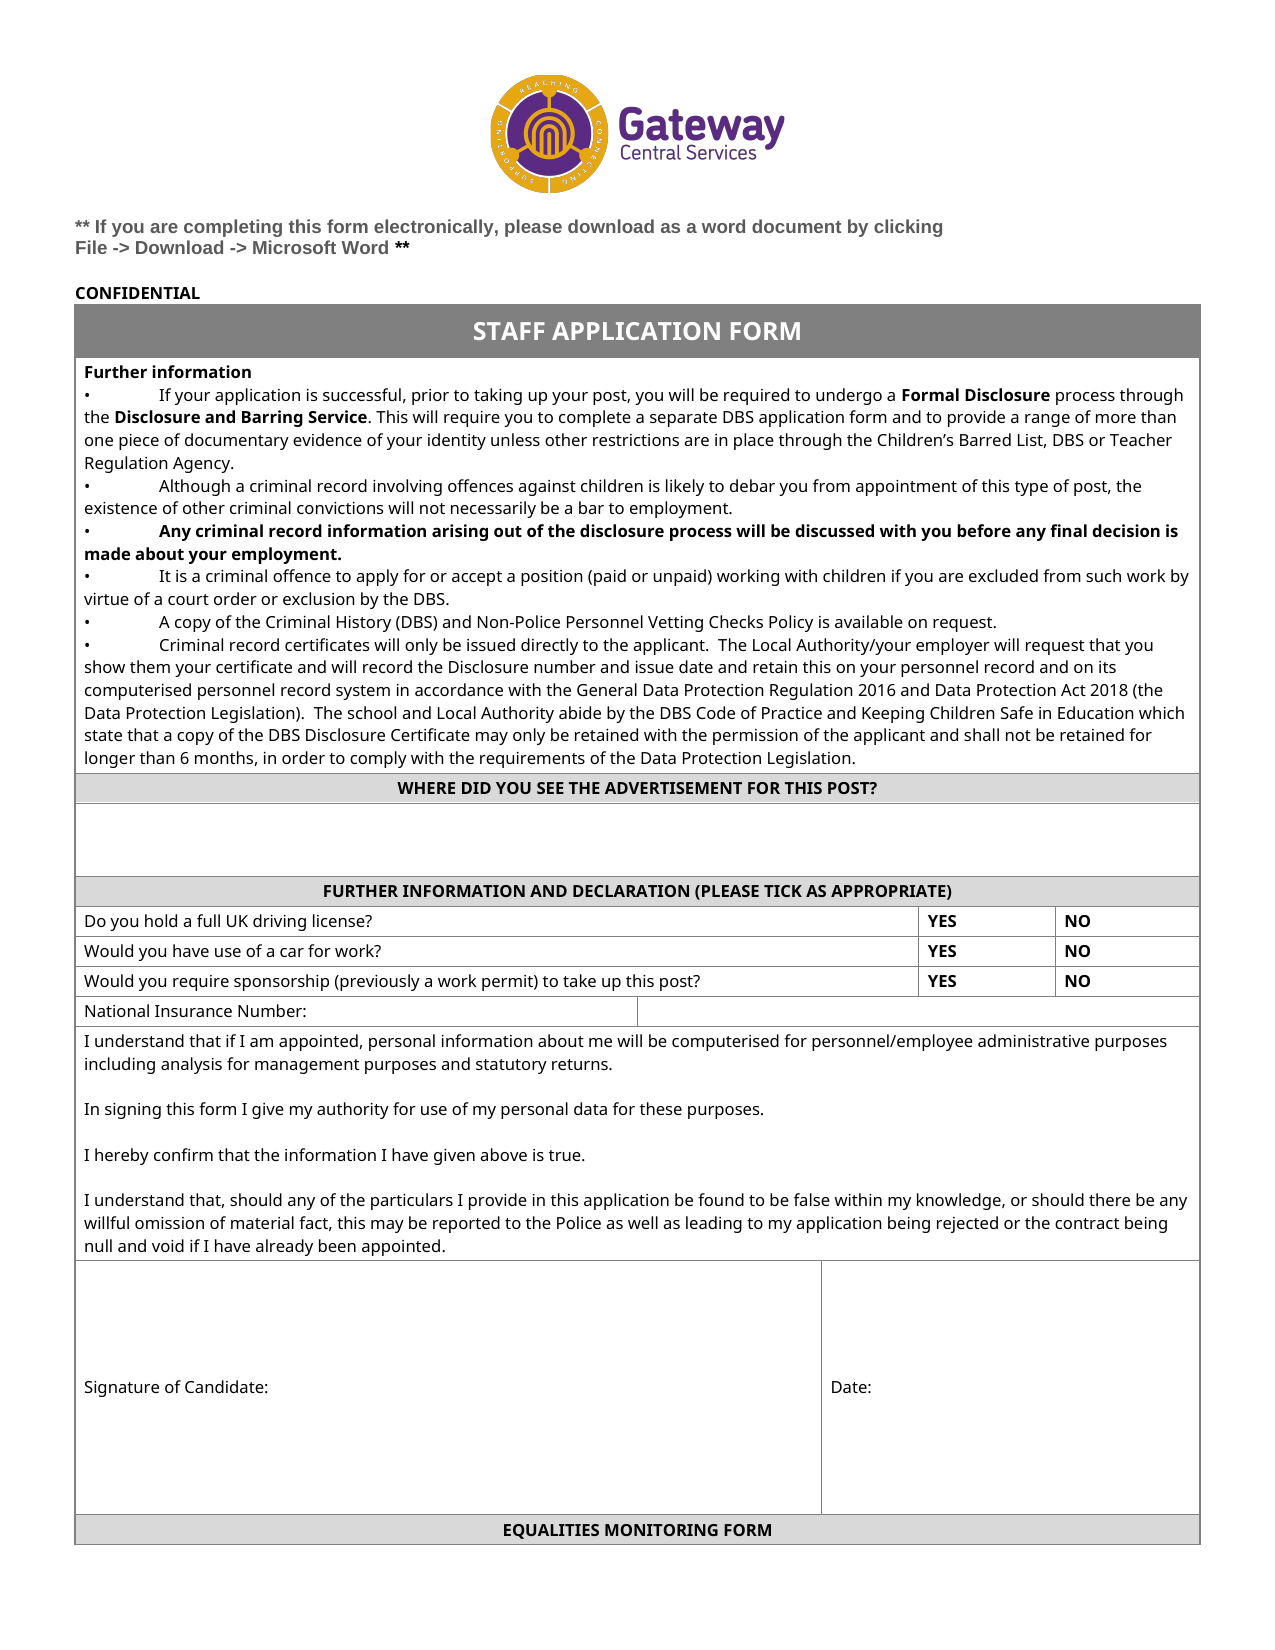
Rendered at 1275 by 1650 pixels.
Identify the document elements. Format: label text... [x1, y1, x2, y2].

table_cell yes [919, 967, 1055, 996]
table_cell Date: [822, 1261, 1199, 1514]
table_cell no [1056, 967, 1199, 996]
table_cell no [1056, 937, 1199, 966]
table_cell Would you require sponsorship (previously a work permit) to take up this post? [76, 967, 918, 996]
table_cell [638, 997, 1199, 1026]
table_cell No [1056, 907, 1199, 936]
table_cell Would you have use of a car for work? [76, 937, 918, 966]
table_header staff application form [76, 305, 1199, 357]
table_cell equalities monitoring form [76, 1515, 1199, 1544]
table_cell Yes [919, 907, 1055, 936]
table_cell Yes [919, 937, 1055, 966]
table_cell where did you see the advertisement for this post? [76, 774, 1199, 802]
picture [490, 75, 785, 193]
table_cell [76, 804, 1199, 876]
table_cell further information and declaration (please tick as appropriate) [76, 877, 1199, 906]
table_cell Do you hold a full UK driving license? [76, 907, 918, 936]
table_cell National Insurance Number: [76, 997, 637, 1026]
table_cell I understand that if I am appointed, personal information about me will be computerised for personnel/employee administrative purposes including analysis for management purposes and statutory returns. In signing this form I give my authority for use of my personal data for these purposes. I hereby confirm that the information I have given above is true. I understand that, should any of the particulars I provide in this application be found to be false within my knowledge, or should there be any willful omission of material fact, this may be reported to the Police as well as leading to my application being rejected or the contract being null and void if I have already been appointed. [76, 1027, 1199, 1260]
table_cell Further information • If your application is successful, prior to taking up your post, you will be required to undergo a Formal Disclosure process through the Disclosure and Barring Service. This will require you to complete a separate DBS application form and to provide a range of more than one piece of documentary evidence of your identity unless other restrictions are in place through the Children’s Barred List, DBS or Teacher Regulation Agency. • Although a criminal record involving offences against children is likely to debar you from appointment of this type of post, the existence of other criminal convictions will not necessarily be a bar to employment. • Any criminal record information arising out of the disclosure process will be discussed with you before any final decision is made about your employment. • It is a criminal offence to apply for or accept a position (paid or unpaid) working with children if you are excluded from such work by virtue of a court order or exclusion by the DBS. • A copy of the Criminal History (DBS) and Non-Police Personnel Vetting Checks Policy is available on request. • Criminal record certificates will only be issued directly to the applicant. The Local Authority/your employer will request that you show them your certificate and will record the Disclosure number and issue date and retain this on your personnel record and on its computerised personnel record system in accordance with the General Data Protection Regulation 2016 and Data Protection Act 2018 (the Data Protection Legislation). The school and Local Authority abide by the DBS Code of Practice and Keeping Children Safe in Education which state that a copy of the DBS Disclosure Certificate may only be retained with the permission of the applicant and shall not be retained for longer than 6 months, in order to comply with the requirements of the Data Protection Legislation. [76, 358, 1199, 772]
table_cell Signature of Candidate: [76, 1261, 821, 1514]
